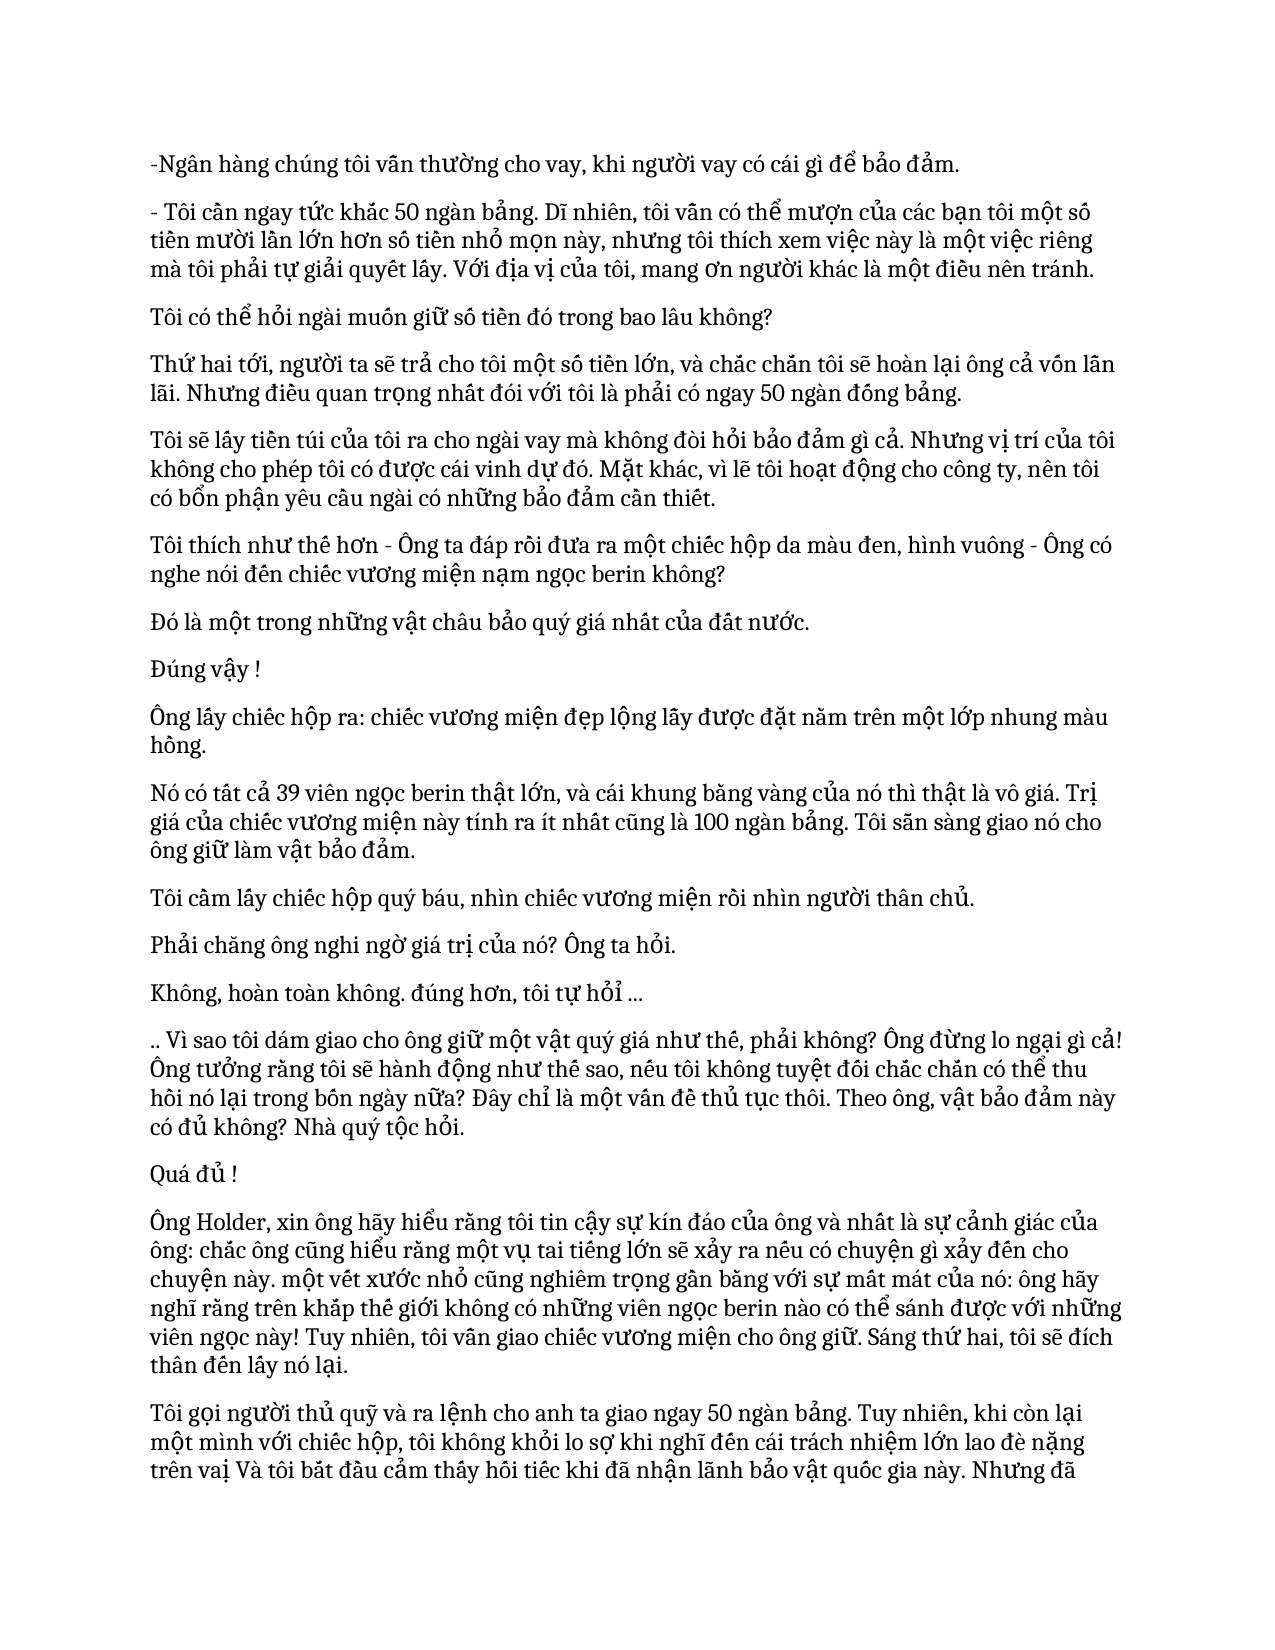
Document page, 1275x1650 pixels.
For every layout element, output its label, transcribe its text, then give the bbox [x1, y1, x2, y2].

text Tôi sẽ lấy tiền túi của tôi ra cho ngài vay mà không đòi hỏi bảo đảm gì cả. Nhưng vị trí của tôi không cho phép tôi có được cái vinh dự đó. Mặt khác, vì lẽ tôi hoạt động cho công ty, nên tôi có bổn phận yêu cầu ngài có những bảo đảm cần thiết. [150, 426, 1125, 512]
text - Tôi cần ngay tức khắc 50 ngàn bảng. Dĩ nhiên, tôi vẫn có thể mượn của các bạn tôi một số tiền mười lần lớn hơn số tiền nhỏ mọn này, nhưng tôi thích xem việc này là một việc riêng mà tôi phải tự giải quyết lấy. Với địa vị của tôi, mang ơn người khác là một điều nên tránh. [150, 197, 1125, 284]
text Quá đủ ! [150, 1160, 1125, 1189]
text Tôi thích như thế hơn - Ông ta đáp rồi đưa ra một chiếc hộp da màu đen, hình vuông - Ông có nghe nói đến chiếc vương miện nạm ngọc berin không? [150, 531, 1125, 589]
text -Ngân hàng chúng tôi vẫn thường cho vay, khi người vay có cái gì để bảo đảm. [150, 150, 1125, 179]
text Đúng vậy ! [150, 655, 1125, 684]
text Tôi có thể hỏi ngài muốn giữ số tiền đó trong bao lâu không? [150, 302, 1125, 331]
text Phải chăng ông nghi ngờ giá trị của nó? Ông ta hỏi. [150, 931, 1125, 960]
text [150, 1399, 1125, 1485]
text Đó là một trong những vật châu bảo quý giá nhất của đất nước. [150, 607, 1125, 636]
text Thứ hai tới, người ta sẽ trả cho tôi một số tiền lớn, và chắc chắn tôi sẽ hoàn lại ông cả vốn lẫn lãi. Nhưng điều quan trọng nhất đói với tôi là phải có ngay 50 ngàn đống bảng. [150, 350, 1125, 407]
text .. Vì sao tôi dám giao cho ông giữ một vật quý giá như thế, phải không? Ông đừng lo ngại gì cả! Ông tưởng rằng tôi sẽ hành động như thế sao, nếu tôi không tuyệt đối chắc chắn có thể thu hồi nó lại trong bốn ngày nữa? Đây chỉ là một vấn đề thủ tục thôi. Theo ông, vật bảo đảm này có đủ không? Nhà quý tộc hỏi. [150, 1026, 1125, 1141]
text Ông lấy chiếc hộp ra: chiếc vương miện đẹp lộng lẫy được đặt nằm trên một lớp nhung màu hồng. [150, 702, 1125, 760]
text Không, hoàn toàn không. đúng hơn, tôi tự hỏỉ ... [150, 979, 1125, 1007]
text Nó có tất cả 39 viên ngọc berin thật lớn, và cái khung bằng vàng của nó thì thật là vô giá. Trị giá của chiếc vương miện này tính ra ít nhất cũng là 100 ngàn bảng. Tôi sẵn sàng giao nó cho ông giữ làm vật bảo đảm. [150, 779, 1125, 865]
text Tôi cầm lấy chiếc hộp quý báu, nhìn chiếc vương miện rồi nhìn người thân chủ. [150, 884, 1125, 912]
text Ông Holder, xin ông hãy hiểu rằng tôi tin cậy sự kín đáo của ông và nhất là sự cảnh giác của ông: chắc ông cũng hiểu rằng một vụ tai tiếng lớn sẽ xảy ra nếu có chuyện gì xảy đến cho chuyện này. một vết xước nhỏ cũng nghiêm trọng gần bằng với sự mất mát của nó: ông hãy nghĩ rằng trên khắp thế giới không có những viên ngọc berin nào có thể sánh được với những viên ngọc này! Tuy nhiên, tôi vẫn giao chiếc vương miện cho ông giữ. Sáng thứ hai, tôi sẽ đích thân đến lấy nó lại. [150, 1207, 1125, 1380]
